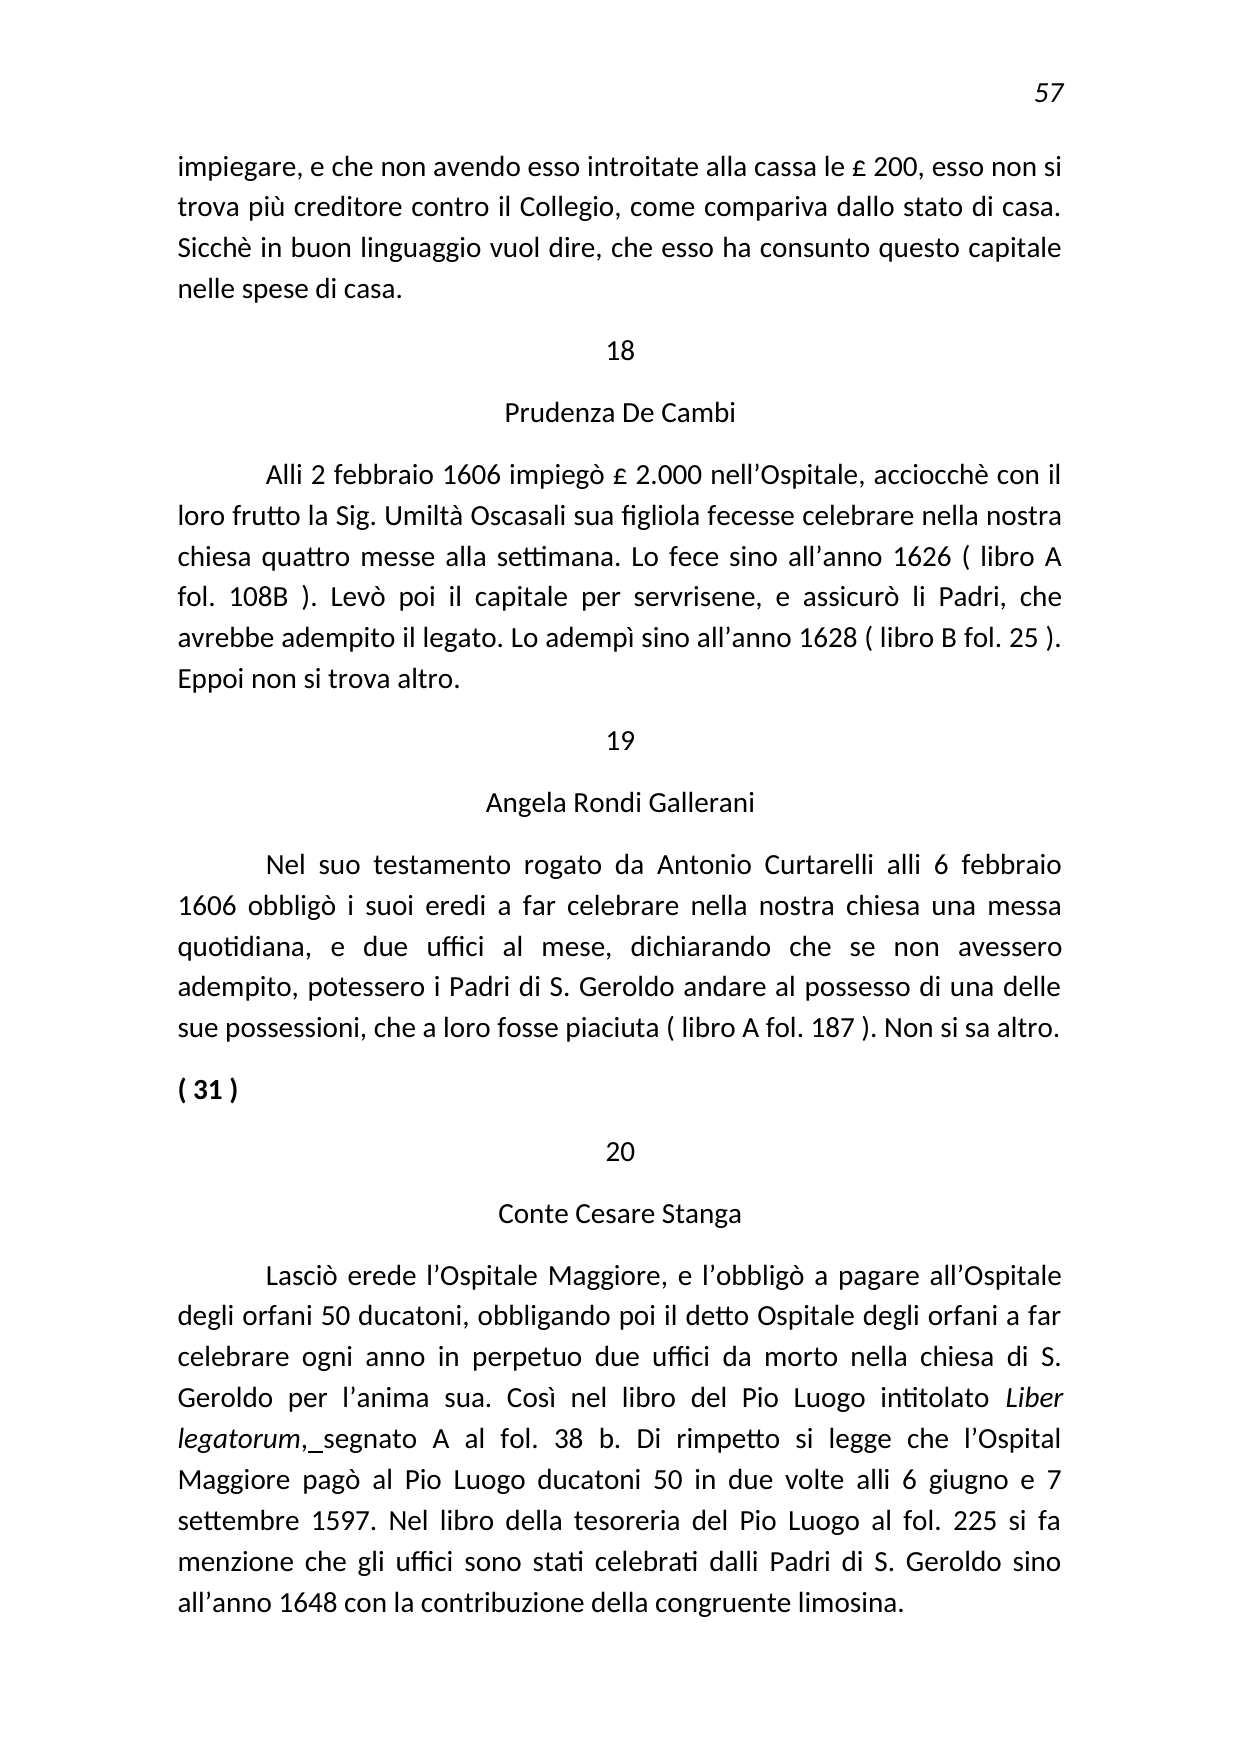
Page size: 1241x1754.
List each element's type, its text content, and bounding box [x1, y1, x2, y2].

text Nel suo testamento rogato da Antonio Curtarelli alli 6 febbraio 1606 obbligò i suoi eredi a far celebrare nella nostra chiesa una messa quotidiana, e due uffici al mese, dichiarando che se non avessero adempito, potessero i Padri di S. Geroldo andare al possesso di una delle sue possessioni, che a loro fosse piaciuta ( libro A fol. 187 ). Non si sa altro. [177, 846, 1063, 1045]
text Angela Rondi Gallerani [177, 784, 1063, 819]
text 20 [177, 1133, 1063, 1169]
text 18 [177, 332, 1063, 368]
text Conte Cesare Stanga [177, 1195, 1063, 1230]
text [177, 148, 1063, 306]
text Prudenza De Cambi [177, 394, 1063, 429]
text 19 [177, 722, 1063, 758]
text Alli 2 febbraio 1606 impiegò £ 2.000 nell’Ospitale, acciocchè con il loro frutto la Sig. Umiltà Oscasali sua figliola fecesse celebrare nella nostra chiesa quattro messe alla settimana. Lo fece sino all’anno 1626 ( libro A fol. 108B ). Levò poi il capitale per servrisene, e assicurò li Padri, che avrebbe adempito il legato. Lo adempì sino all’anno 1628 ( libro B fol. 25 ). Eppoi non si trova altro. [177, 456, 1063, 696]
text ( 31 ) [177, 1071, 1063, 1107]
text Lasciò erede l’Ospitale Maggiore, e l’obbligò a pagare all’Ospitale degli orfani 50 ducatoni, obbligando poi il detto Ospitale degli orfani a far celebrare ogni anno in perpetuo due uffici da morto nella chiesa di S. Geroldo per l’anima sua. Così nel libro del Pio Luogo intitolato Liber legatorum, segnato A al fol. 38 b. Di rimpetto si legge che l’Ospital Maggiore pagò al Pio Luogo ducatoni 50 in due volte alli 6 giugno e 7 settembre 1597. Nel libro della tesoreria del Pio Luogo al fol. 225 si fa menzione che gli uffici sono stati celebrati dalli Padri di S. Geroldo sino all’anno 1648 con la contribuzione della congruente limosina. [177, 1257, 1063, 1620]
